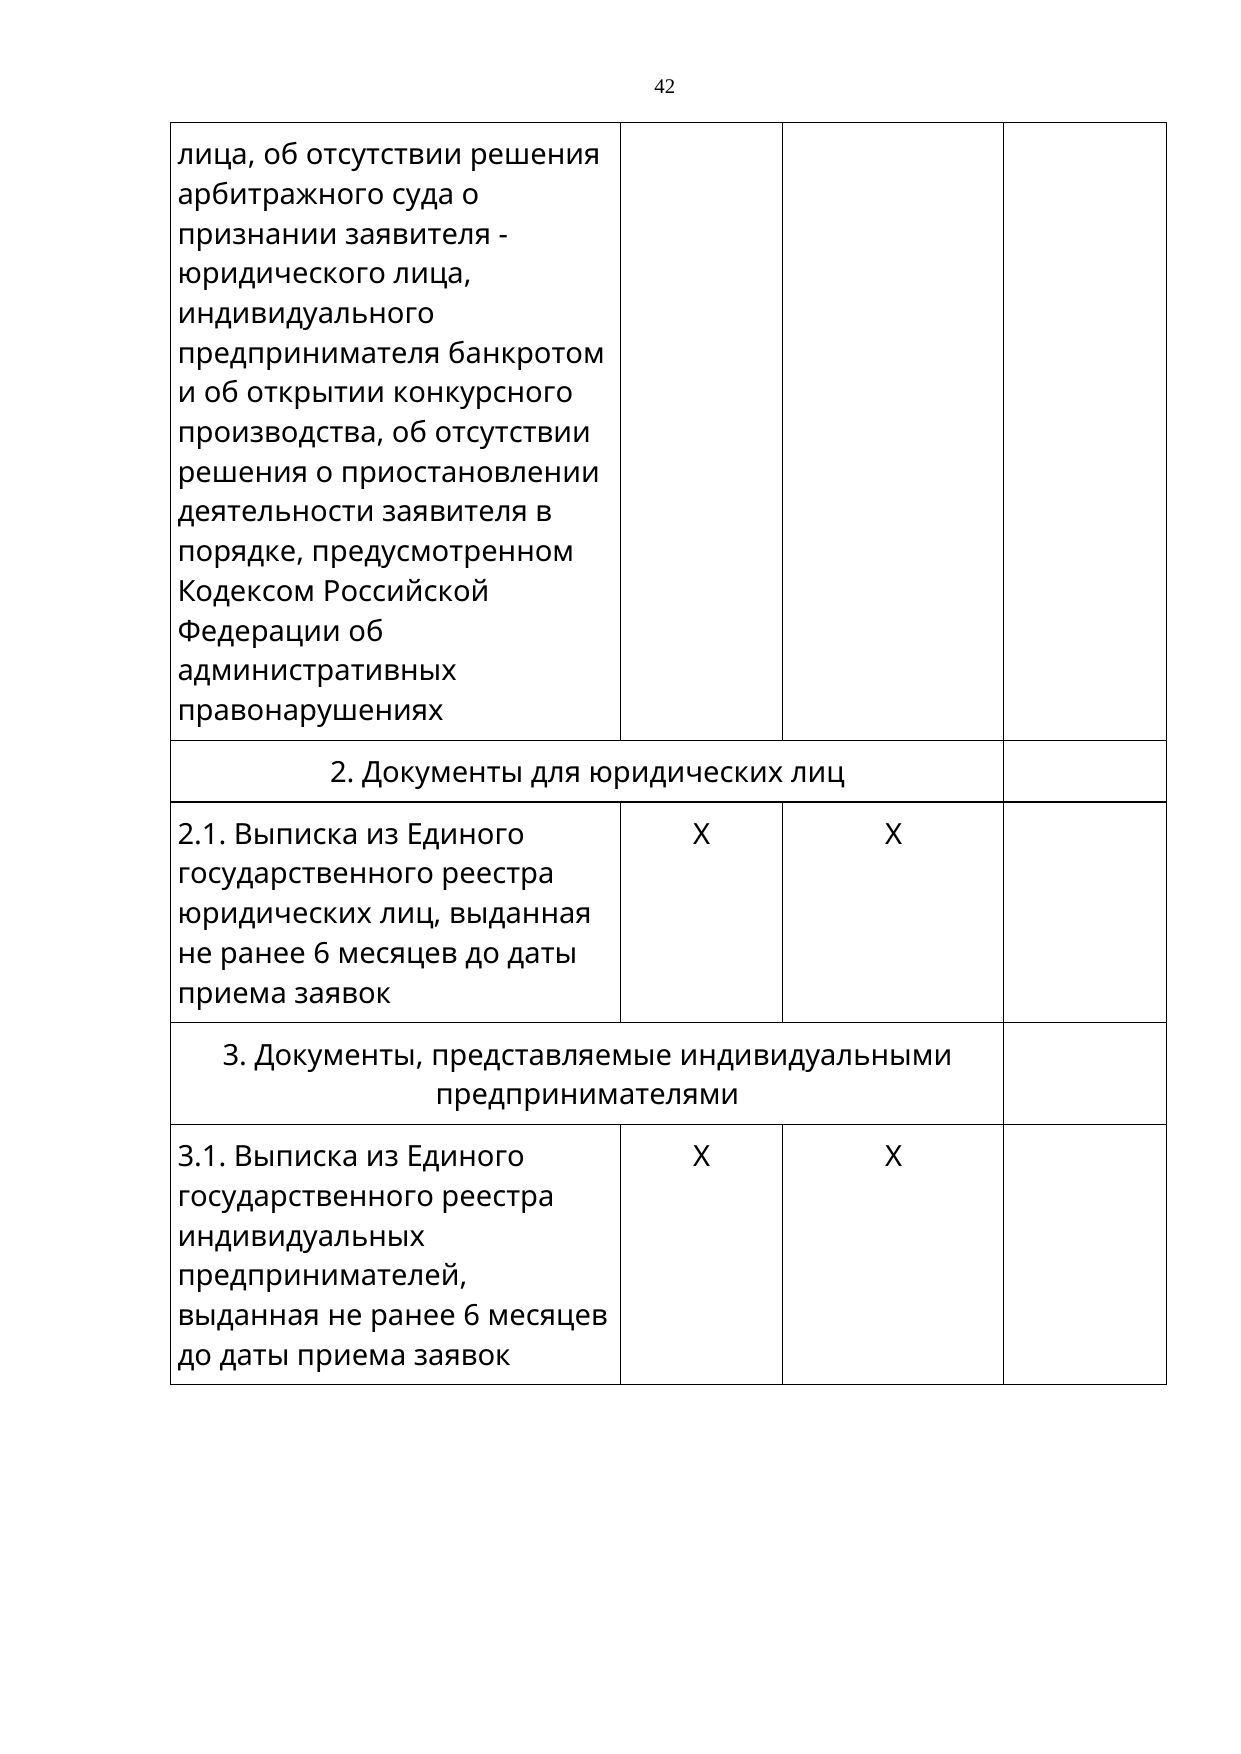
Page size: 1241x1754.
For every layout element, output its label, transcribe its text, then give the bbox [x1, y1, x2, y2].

table_cell [1004, 123, 1166, 739]
table_cell X [621, 1125, 782, 1384]
table_cell [783, 123, 1003, 739]
table_cell 3. Документы, представляемые индивидуальными предпринимателями [171, 1023, 1003, 1124]
table_cell X [783, 1125, 1003, 1384]
table_cell [1004, 1023, 1166, 1124]
table_cell 3.1. Выписка из Единого государственного реестра индивидуальных предпринимателей, выданная не ранее 6 месяцев до даты приема заявок [171, 1125, 620, 1384]
table_cell X [783, 803, 1003, 1022]
table_cell [1004, 1125, 1166, 1384]
table_cell Х [621, 123, 782, 739]
table_cell 2.1. Выписка из Единого государственного реестра юридических лиц, выданная не ранее 6 месяцев до даты приема заявок [171, 803, 620, 1022]
table_cell [1004, 803, 1166, 1022]
table_cell [1004, 741, 1166, 801]
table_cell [171, 123, 620, 739]
table_cell X [621, 803, 782, 1022]
table_cell 2. Документы для юридических лиц [171, 741, 1003, 801]
